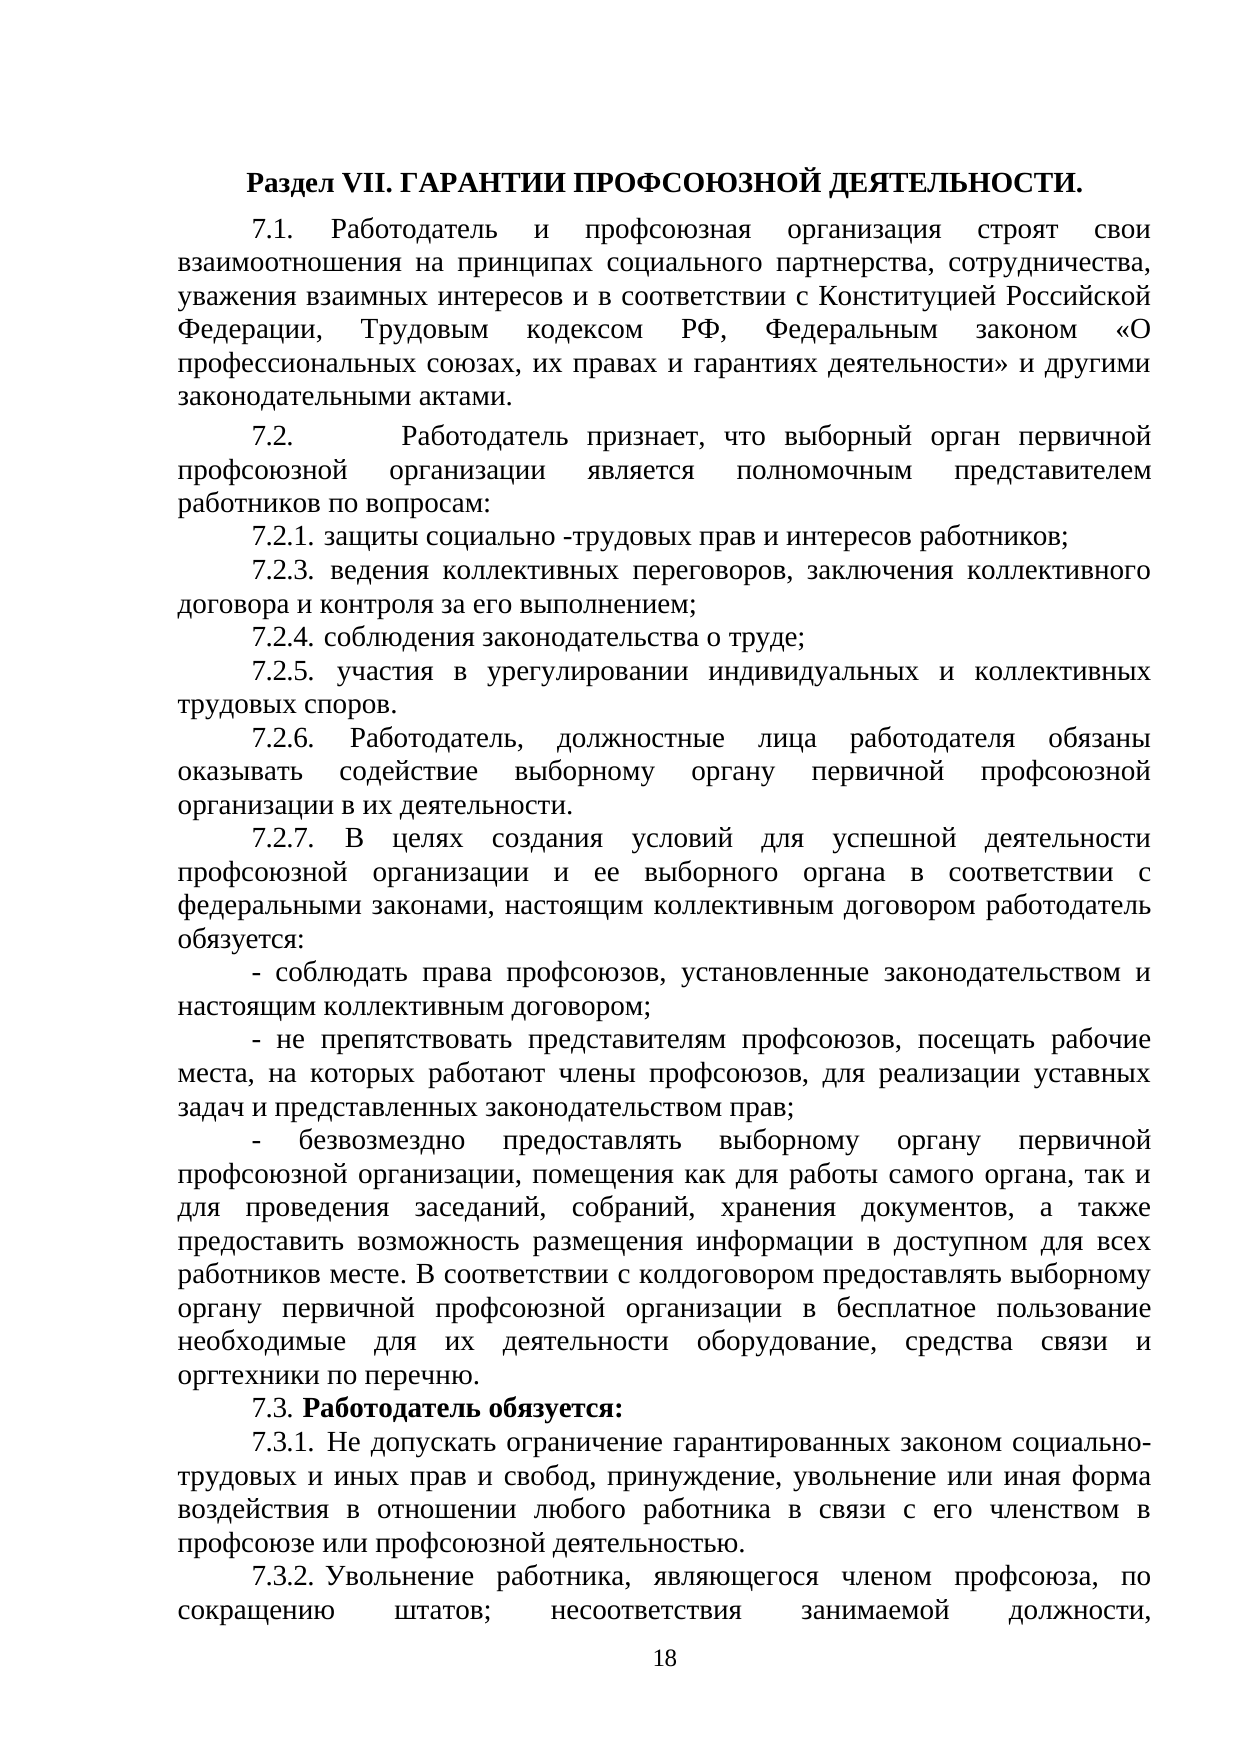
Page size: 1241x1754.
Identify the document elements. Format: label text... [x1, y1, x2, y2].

list соблюдать права профсоюзов, установленные законодательством и настоящим коллективным договором; [177, 954, 1152, 1022]
list Работодатель, должностные лица работодателя обязаны оказывать содействие выборному органу первичной профсоюзной организации в их деятельности. [177, 720, 1152, 820]
subtitle Работодатель обязуется: [251, 1391, 1163, 1424]
subtitle Раздел VII. ГАРАНТИИ ПРОФСОЮЗНОЙ ДЕЯТЕЛЬНОСТИ. [224, 165, 1105, 198]
list Работодатель и профсоюзная организация строят свои взаимоотношения на принципах социального партнерства, сотрудничества, уважения взаимных интересов и в соответствии с Конституцией Российской Федерации, Трудовым кодексом РФ, Федеральным законом «О профессиональных союзах, их правах и гарантиях деятельности» и другими законодательными актами. [177, 211, 1152, 412]
list Не допускать ограничение гарантированных законом социально- трудовых и иных прав и свобод, принуждение, увольнение или иная форма воздействия в отношении любого работника в связи с его членством в профсоюзе или профсоюзной деятельностью. [177, 1424, 1152, 1558]
list В целях создания условий для успешной деятельности профсоюзной организации и ее выборного органа в соответствии с федеральными законами, настоящим коллективным договором работодатель обязуется: [177, 820, 1152, 954]
list участия в урегулировании индивидуальных и коллективных трудовых споров. [177, 653, 1152, 720]
list соблюдения законодательства о труде; [251, 619, 1163, 653]
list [177, 1558, 1152, 1625]
list не препятствовать представителям профсоюзов, посещать рабочие места, на которых работают члены профсоюзов, для реализации уставных задач и представленных законодательством прав; [177, 1022, 1152, 1122]
list ведения коллективных переговоров, заключения коллективного договора и контроля за его выполнением; [177, 552, 1152, 619]
list защиты социально -трудовых прав и интересов работников; [251, 519, 1163, 552]
list безвозмездно предоставлять выборному органу первичной профсоюзной организации, помещения как для работы самого органа, так и для проведения заседаний, собраний, хранения документов, а также предоставить возможность размещения информации в доступном для всех работников месте. В соответствии с колдоговором предоставлять выборному органу первичной профсоюзной организации в бесплатное пользование необходимые для их деятельности оборудование, средства связи и оргтехники по перечню. [177, 1122, 1152, 1391]
list Работодатель признает, что выборный орган первичной профсоюзной организации является полномочным представителем работников по вопросам: [177, 418, 1152, 519]
